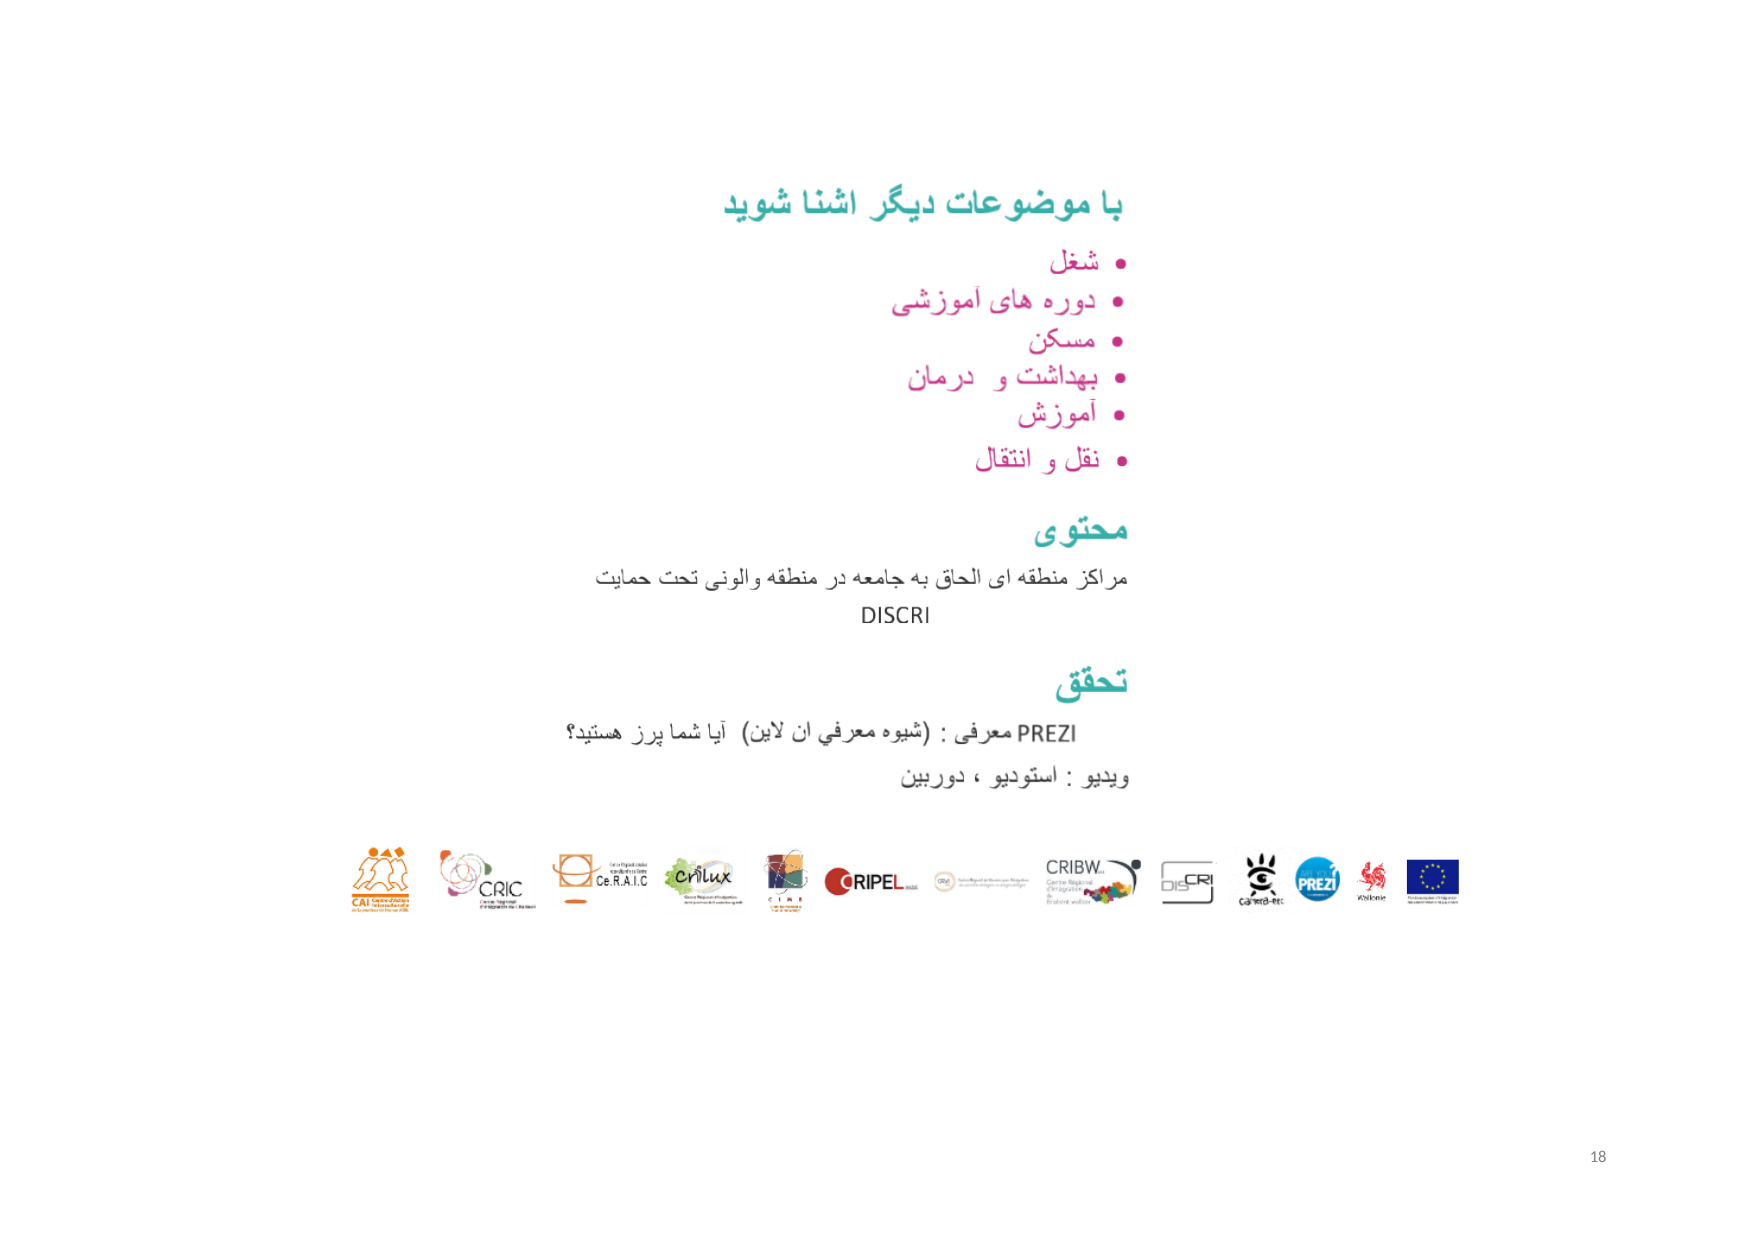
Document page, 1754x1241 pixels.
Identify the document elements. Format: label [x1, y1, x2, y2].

picture [147, 147, 1621, 936]
